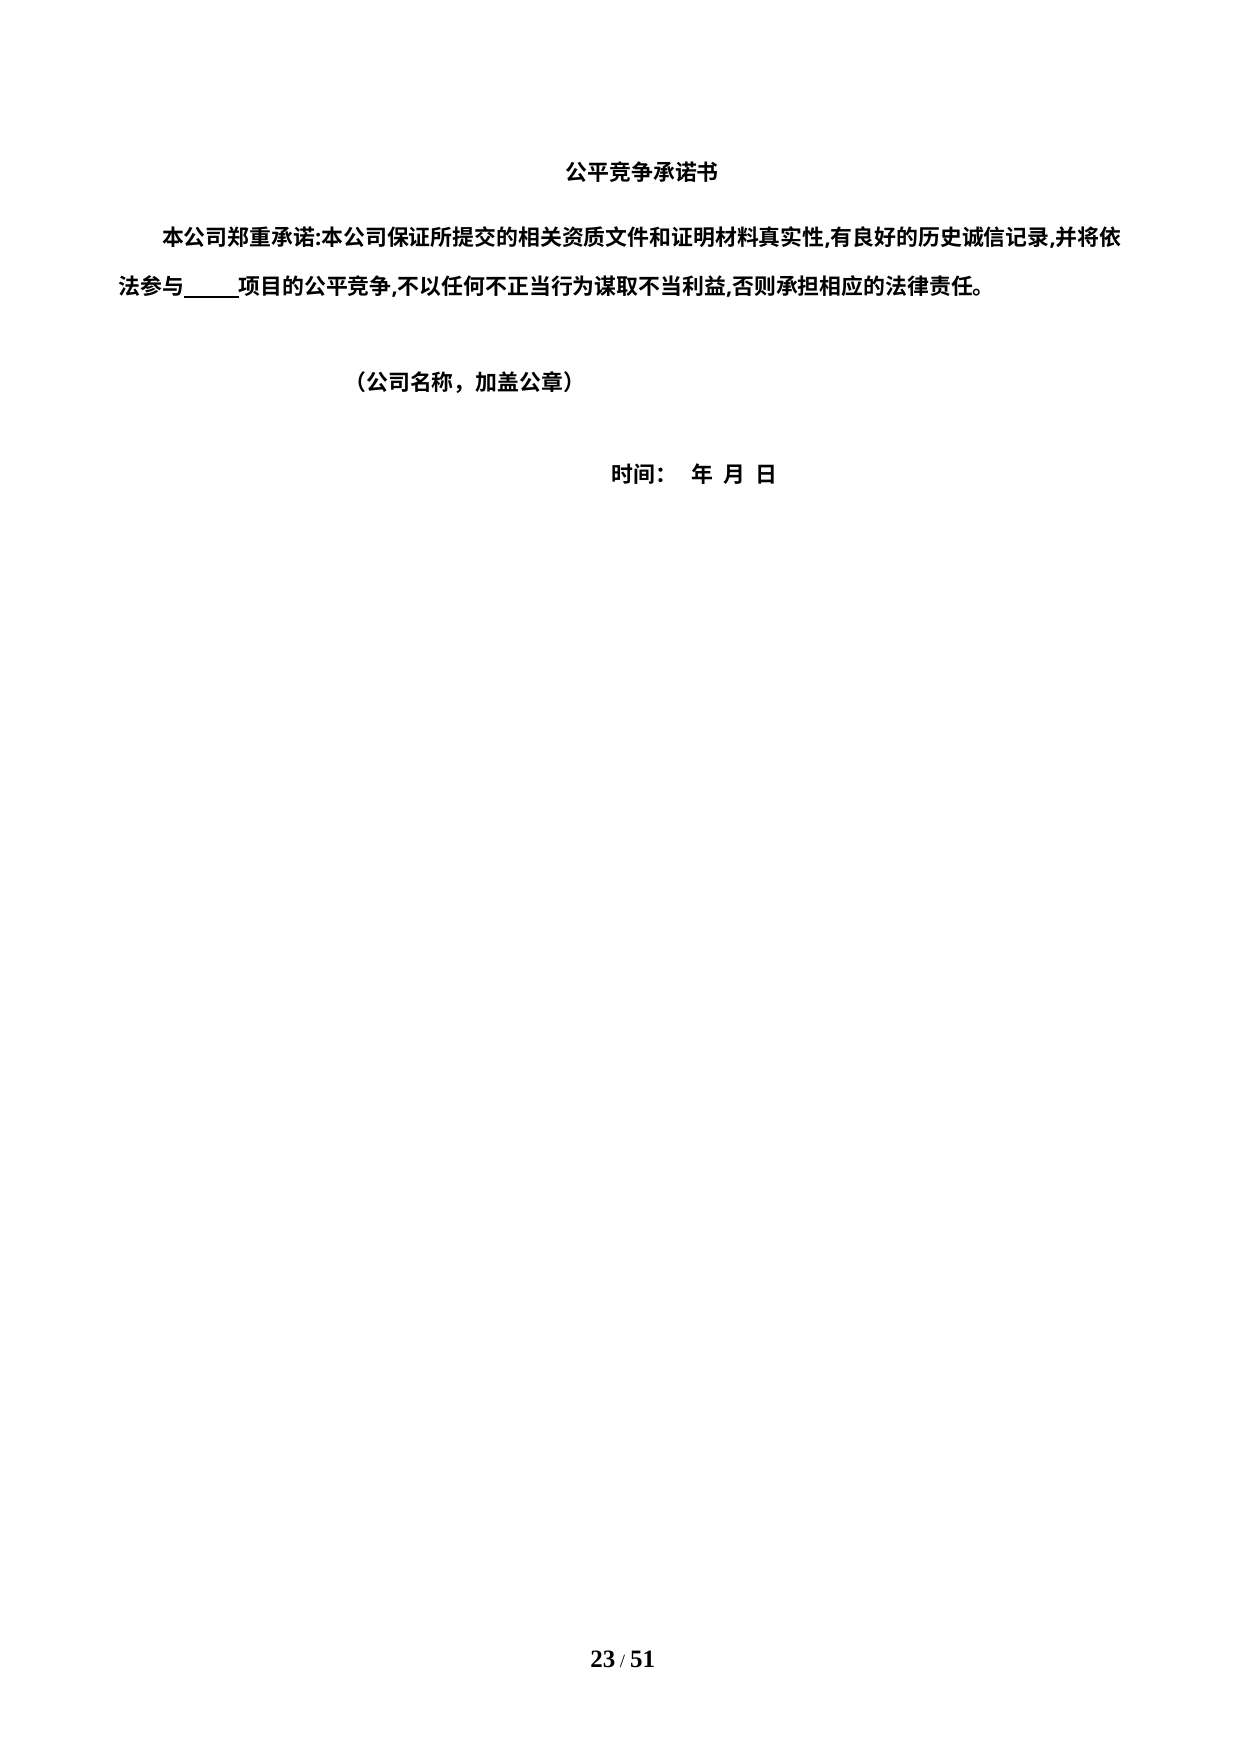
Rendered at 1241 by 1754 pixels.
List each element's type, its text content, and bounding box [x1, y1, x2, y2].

text 时间： 年 月 日 [118, 457, 1122, 489]
text 本公司郑重承诺:本公司保证所提交的相关资质文件和证明材料真实性,有良好的历史诚信记录,并将依法参与 项目的公平竞争,不以任何不正当行为谋取不当利益,否则承担相应的法律责任。 [118, 220, 1122, 301]
text （公司名称，加盖公章） [118, 364, 1122, 397]
text 公平竞争承诺书 [118, 155, 1122, 187]
